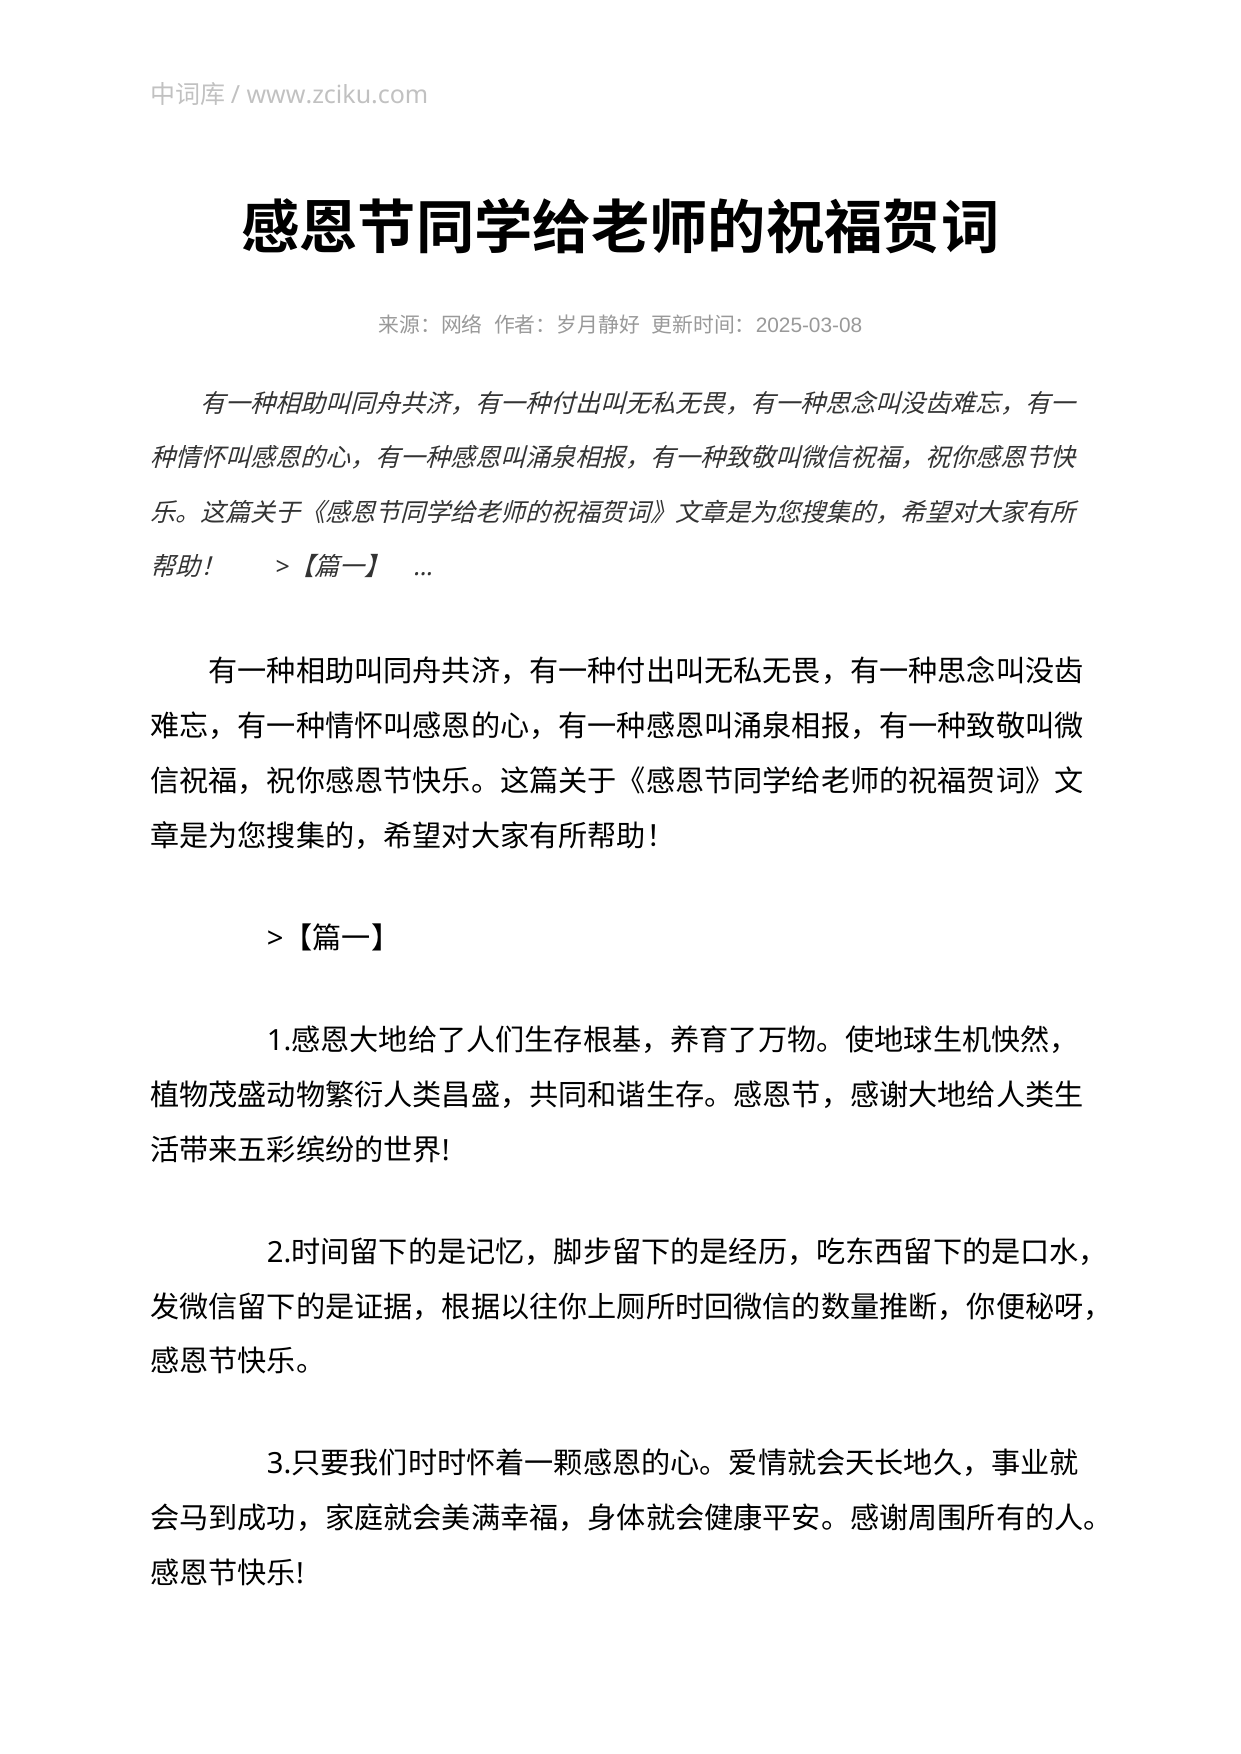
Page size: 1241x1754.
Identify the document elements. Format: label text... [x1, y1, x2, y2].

subtitle 感恩节同学给老师的祝福贺词 [150, 181, 1090, 266]
text 1.感恩大地给了人们生存根基，养育了万物。使地球生机怏然，植物茂盛动物繁衍人类昌盛，共同和谐生存。感恩节，感谢大地给人类生活带来五彩缤纷的世界! [150, 1016, 1090, 1168]
text 有一种相助叫同舟共济，有一种付出叫无私无畏，有一种思念叫没齿难忘，有一种情怀叫感恩的心，有一种感恩叫涌泉相报，有一种致敬叫微信祝福，祝你感恩节快乐。这篇关于《感恩节同学给老师的祝福贺词》文章是为您搜集的，希望对大家有所帮助！ >【篇一】 ... [150, 383, 1090, 583]
text 有一种相助叫同舟共济，有一种付出叫无私无畏，有一种思念叫没齿难忘，有一种情怀叫感恩的心，有一种感恩叫涌泉相报，有一种致敬叫微信祝福，祝你感恩节快乐。这篇关于《感恩节同学给老师的祝福贺词》文章是为您搜集的，希望对大家有所帮助！ [150, 648, 1090, 855]
text 来源：网络 作者：岁月静好 更新时间：2025-03-08 [150, 313, 1090, 337]
text 2.时间留下的是记忆，脚步留下的是经历，吃东西留下的是口水，发微信留下的是证据，根据以往你上厕所时回微信的数量推断，你便秘呀，感恩节快乐。 [150, 1228, 1090, 1380]
text 3.只要我们时时怀着一颗感恩的心。爱情就会天长地久，事业就会马到成功，家庭就会美满幸福，身体就会健康平安。感谢周围所有的人。感恩节快乐! [150, 1440, 1090, 1592]
text >【篇一】 [150, 914, 1090, 957]
